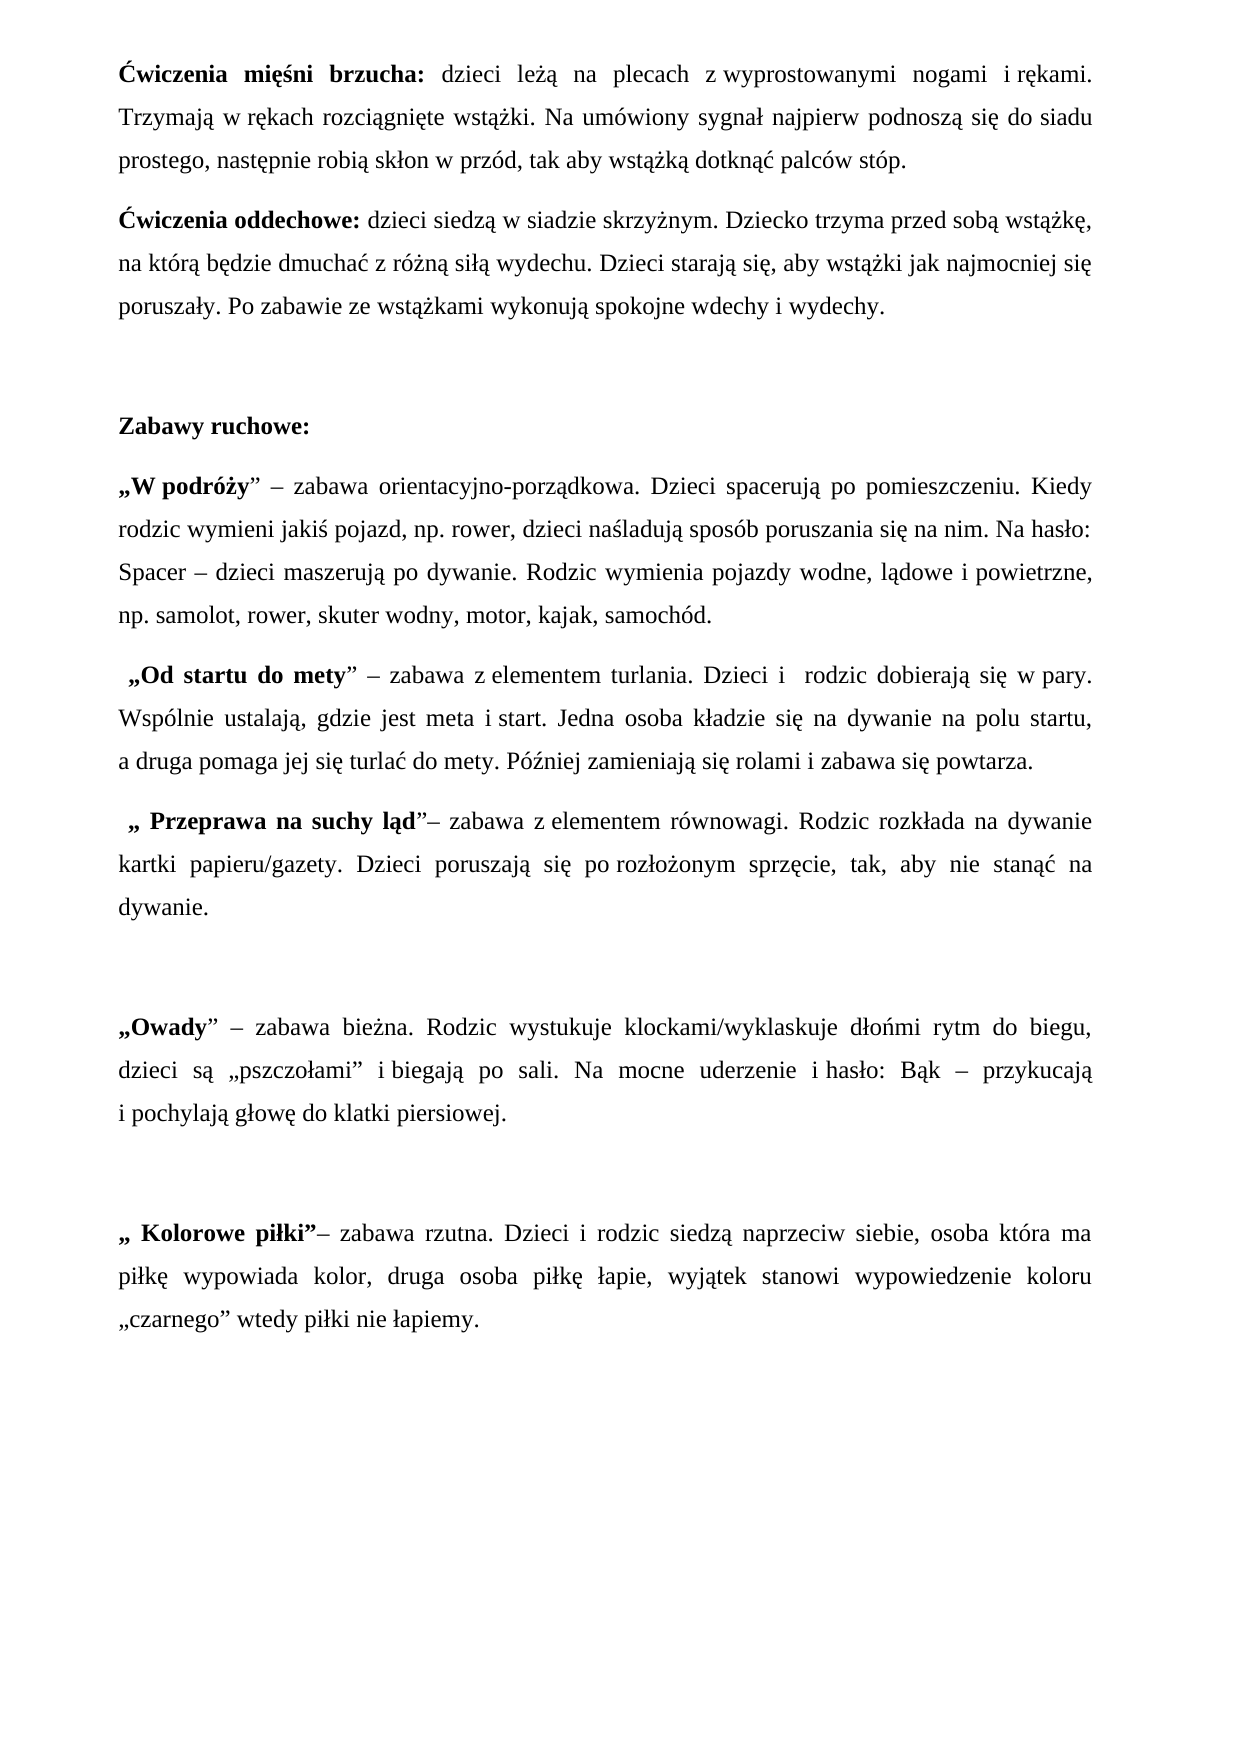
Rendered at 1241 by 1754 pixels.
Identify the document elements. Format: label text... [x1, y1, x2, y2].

text Ćwiczenia oddechowe: dzieci siedzą w siadzie skrzyżnym. Dziecko trzyma przed sobą wstążkę, na którą będzie dmuchać z różną siłą wydechu. Dzieci starają się, aby wstążki jak najmocniej się poruszały. Po zabawie ze wstążkami wykonują spokojne wdechy i wydechy. [118, 205, 1093, 320]
text „ Kolorowe piłki”– zabawa rzutna. Dzieci i rodzic siedzą naprzeciw siebie, osoba która ma piłkę wypowiada kolor, druga osoba piłkę łapie, wyjątek stanowi wypowiedzenie koloru „czarnego” wtedy piłki nie łapiemy. [118, 1218, 1093, 1333]
text „Owady” – zabawa bieżna. Rodzic wystukuje klockami/wyklaskuje dłońmi rytm do biegu, dzieci są „pszczołami” i biegają po sali. Na mocne uderzenie i hasło: Bąk – przykucają i pochylają głowę do klatki piersiowej. [118, 1012, 1093, 1127]
text „W podróży” – zabawa orientacyjno-porządkowa. Dzieci spacerują po pomieszczeniu. Kiedy rodzic wymieni jakiś pojazd, np. rower, dzieci naśladują sposób poruszania się na nim. Na hasło: Spacer – dzieci maszerują po dywanie. Rodzic wymienia pojazdy wodne, lądowe i powietrzne, np. samolot, rower, skuter wodny, motor, kajak, samochód. [118, 471, 1093, 629]
text „Od startu do mety” – zabawa z elementem turlania. Dzieci i rodzic dobierają się w pary. Wspólnie ustalają, gdzie jest meta i start. Jedna osoba kładzie się na dywanie na polu startu, a druga pomaga jej się turlać do mety. Później zamieniają się rolami i zabawa się powtarza. [118, 660, 1093, 775]
text Ćwiczenia mięśni brzucha: dzieci leżą na plecach z wyprostowanymi nogami i rękami. Trzymają w rękach rozciągnięte wstążki. Na umówiony sygnał najpierw podnoszą się do siadu prostego, następnie robią skłon w przód, tak aby wstążką dotknąć palców stóp. [118, 59, 1093, 174]
text Zabawy ruchowe: [118, 411, 1093, 440]
text „ Przeprawa na suchy ląd”– zabawa z elementem równowagi. Rodzic rozkłada na dywanie kartki papieru/gazety. Dzieci poruszają się po rozłożonym sprzęcie, tak, aby nie stanąć na dywanie. [118, 806, 1093, 921]
